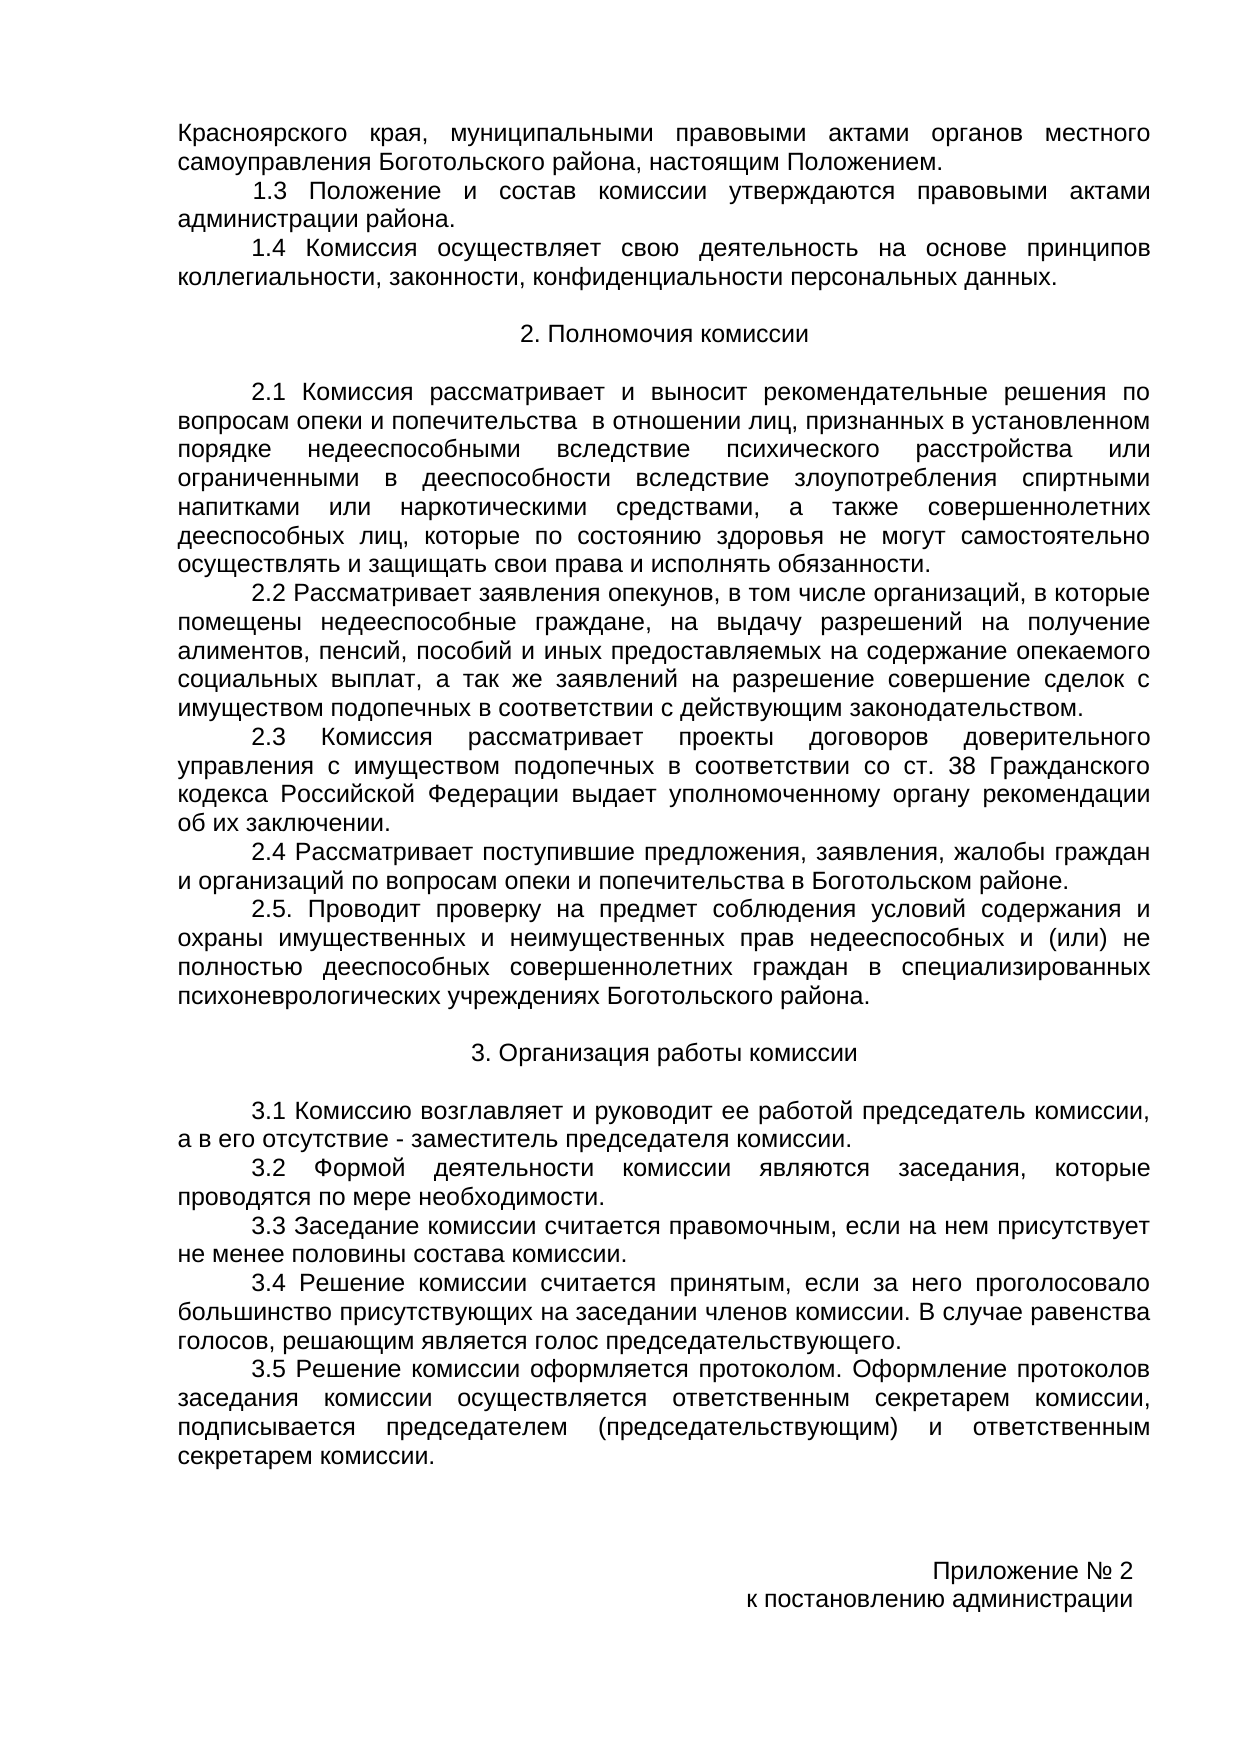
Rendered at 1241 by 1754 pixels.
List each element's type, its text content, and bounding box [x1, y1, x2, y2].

text 2.5. Проводит проверку на предмет соблюдения условий содержания и охраны имущественных и неимущественных прав недееспособных и (или) не полностью дееспособных совершеннолетних граждан в специализированных психоневрологических учреждениях Боготольского района. [177, 894, 1152, 1009]
text 1.4 Комиссия осуществляет свою деятельность на основе принципов коллегиальности, законности, конфиденциальности персональных данных. [177, 233, 1152, 291]
text 2. Полномочия комиссии [177, 319, 1152, 348]
text 1.3 Положение и состав комиссии утверждаются правовыми актами администрации района. [177, 176, 1152, 233]
text 3. Организация работы комиссии [177, 1038, 1152, 1067]
text к постановлению администрации [177, 1584, 1133, 1613]
text 3.1 Комиссию возглавляет и руководит ее работой председатель комиссии, а в его отсутствие - заместитель председателя комиссии. [177, 1096, 1152, 1153]
text 3.3 Заседание комиссии считается правомочным, если на нем присутствует не менее половины состава комиссии. [177, 1211, 1152, 1268]
text 3.5 Решение комиссии оформляется протоколом. Оформление протоколов заседания комиссии осуществляется ответственным секретарем комиссии, подписывается председателем (председательствующим) и ответственным секретарем комиссии. [177, 1354, 1152, 1469]
text 2.3 Комиссия рассматривает проекты договоров доверительного управления с имуществом подопечных в соответствии со ст. 38 Гражданского кодекса Российской Федерации выдает уполномоченному органу рекомендации об их заключении. [177, 722, 1152, 837]
text 2.2 Рассматривает заявления опекунов, в том числе организаций, в которые помещены недееспособные граждане, на выдачу разрешений на получение алиментов, пенсий, пособий и иных предоставляемых на содержание опекаемого социальных выплат, а так же заявлений на разрешение совершение сделок с имуществом подопечных в соответствии с действующим законодательством. [177, 578, 1152, 722]
text 2.1 Комиссия рассматривает и выносит рекомендательные решения по вопросам опеки и попечительства в отношении лиц, признанных в установленном порядке недееспособными вследствие психического расстройства или ограниченными в дееспособности вследствие злоупотребления спиртными напитками или наркотическими средствами, а также совершеннолетних дееспособных лиц, которые по состоянию здоровья не могут самостоятельно осуществлять и защищать свои права и исполнять обязанности. [177, 377, 1152, 578]
text 3.2 Формой деятельности комиссии являются заседания, которые проводятся по мере необходимости. [177, 1153, 1152, 1211]
text 2.4 Рассматривает поступившие предложения, заявления, жалобы граждан и организаций по вопросам опеки и попечительства в Боготольском районе. [177, 837, 1152, 894]
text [177, 118, 1152, 176]
text 3.4 Решение комиссии считается принятым, если за него проголосовало большинство присутствующих на заседании членов комиссии. В случае равенства голосов, решающим является голос председательствующего. [177, 1268, 1152, 1354]
text Приложение № 2 [852, 1556, 1133, 1584]
